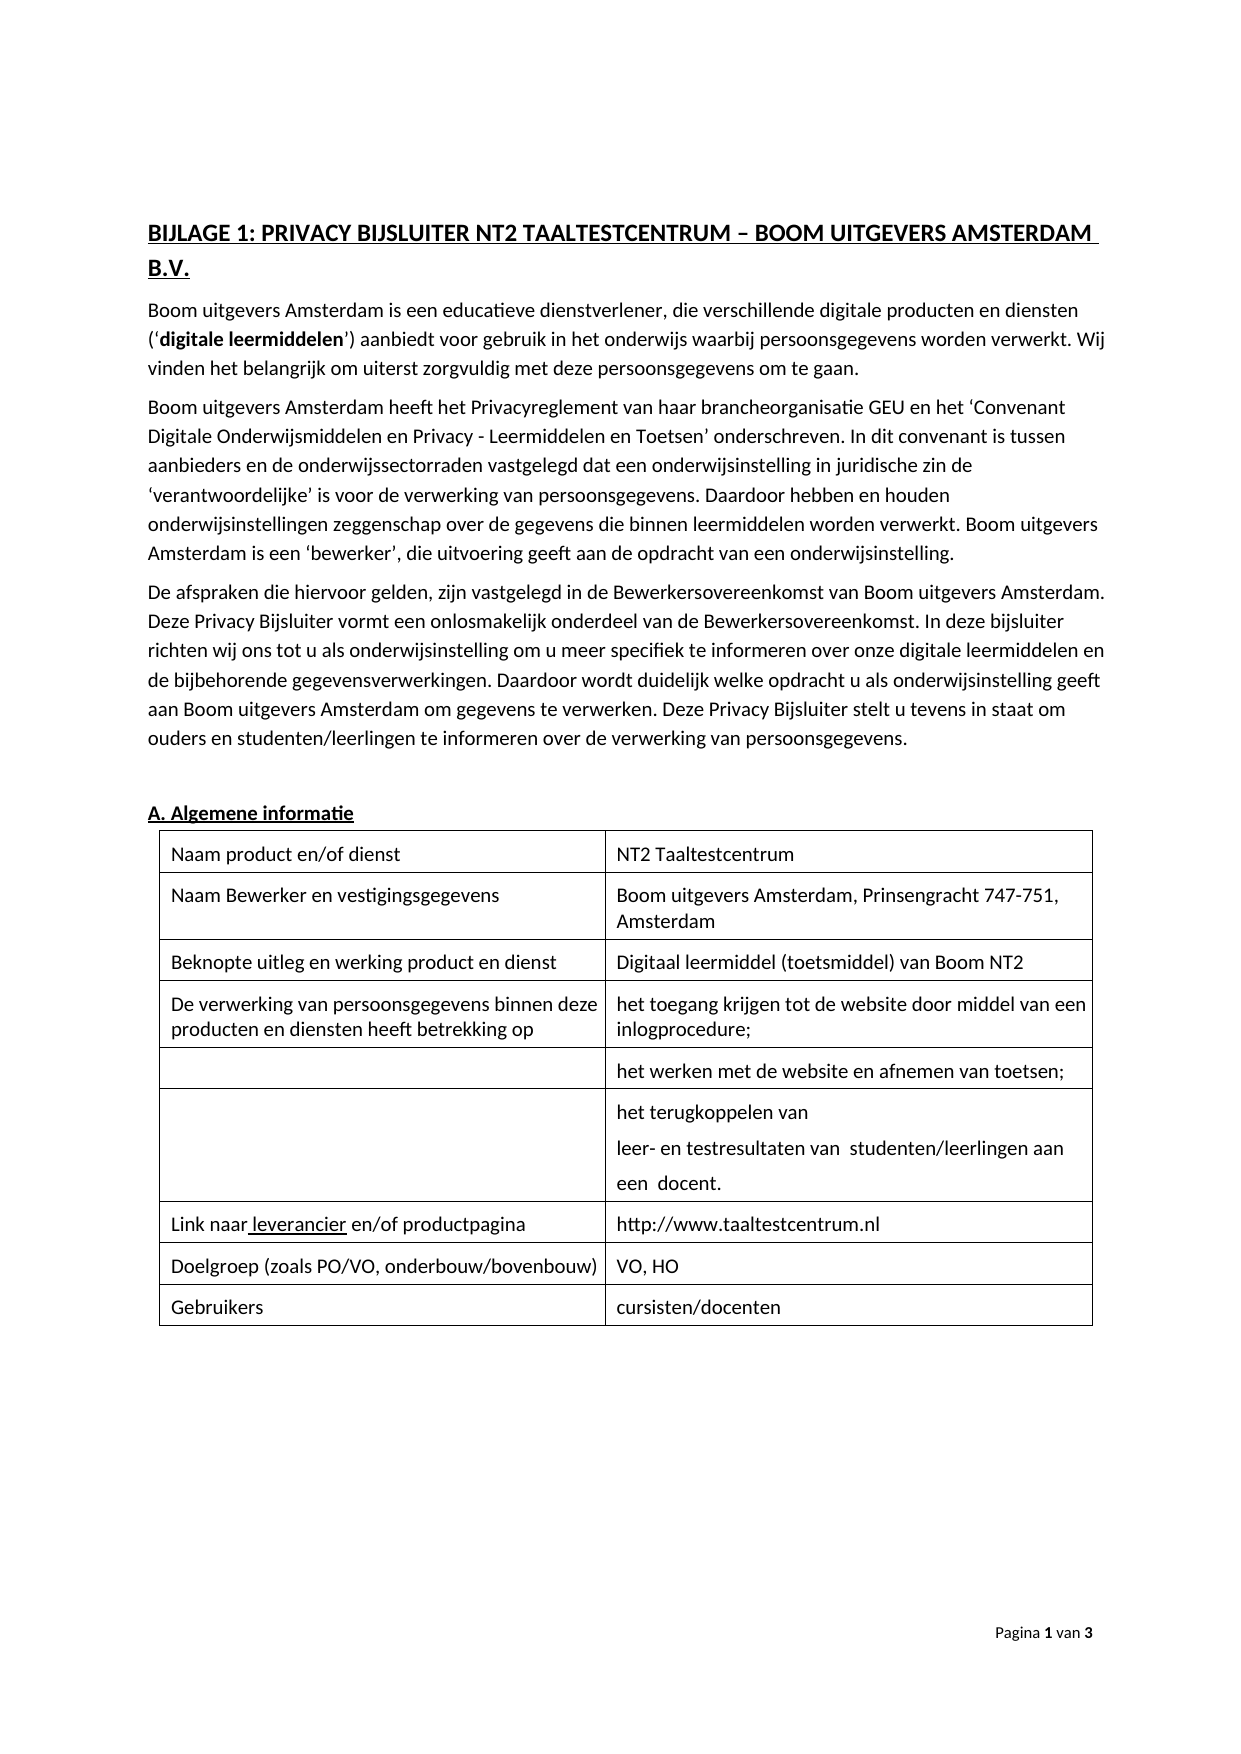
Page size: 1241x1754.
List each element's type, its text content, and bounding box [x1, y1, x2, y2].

text De afspraken die hiervoor gelden, zijn vastgelegd in de Bewerkersovereenkomst van Boom uitgevers Amsterdam. Deze Privacy Bijsluiter vormt een onlosmakelijk onderdeel van de Bewerkersovereenkomst. In deze bijsluiter richten wij ons tot u als onderwijsinstelling om u meer specifiek te informeren over onze digitale leermiddelen en de bijbehorende gegevensverwerkingen. Daardoor wordt duidelijk welke opdracht u als onderwijsinstelling geeft aan Boom uitgevers Amsterdam om gegevens te verwerken. Deze Privacy Bijsluiter stelt u tevens in staat om ouders en studenten/leerlingen te informeren over de verwerking van persoonsgegevens. [148, 579, 1107, 751]
text Boom uitgevers Amsterdam is een educatieve dienstverlener, die verschillende digitale producten en diensten (‘digitale leermiddelen’) aanbiedt voor gebruik in het onderwijs waarbij persoonsgegevens worden verwerkt. Wij vinden het belangrijk om uiterst zorgvuldig met deze persoonsgegevens om te gaan. [148, 297, 1107, 381]
table_cell De verwerking van persoonsgegevens binnen deze producten en diensten heeft betrekking op [160, 981, 605, 1047]
table_cell Link naar leverancier en/of productpagina [160, 1202, 605, 1242]
table_cell Beknopte uitleg en werking product en dienst [160, 940, 605, 980]
table_cell het werken met de website en afnemen van toetsen; [606, 1048, 1092, 1088]
table_header NT2 Taaltestcentrum [606, 831, 1092, 872]
table_cell Naam Bewerker en vestigingsgegevens [160, 873, 605, 938]
table_cell Boom uitgevers Amsterdam, Prinsengracht 747-751, Amsterdam [606, 873, 1092, 938]
table_cell Gebruikers [160, 1285, 605, 1325]
table_cell [160, 1048, 605, 1088]
table_cell http://www.taaltestcentrum.nl [606, 1202, 1092, 1242]
table_cell het terugkoppelen van leer- en testresultaten van studenten/leerlingen aan een docent. [606, 1089, 1092, 1201]
text BIJLAGE 1: PRIVACY BIJSLUITER NT2 TAALTESTCENTRUM – BOOM UITGEVERS AMSTERDAM B.V. [148, 217, 1107, 282]
table_cell Digitaal leermiddel (toetsmiddel) van Boom NT2 [606, 940, 1092, 980]
text A. Algemene informatie [148, 800, 1107, 825]
table_cell [160, 1089, 605, 1201]
table_cell Doelgroep (zoals PO/VO, onderbouw/bovenbouw) [160, 1243, 605, 1283]
table_cell het toegang krijgen tot de website door middel van een inlogprocedure; [606, 981, 1092, 1047]
text Boom uitgevers Amsterdam heeft het Privacyreglement van haar brancheorganisatie GEU en het ‘Convenant Digitale Onderwijsmiddelen en Privacy - Leermiddelen en Toetsen’ onderschreven. In dit convenant is tussen aanbieders en de onderwijssectorraden vastgelegd dat een onderwijsinstelling in juridische zin de ‘verantwoordelijke’ is voor de verwerking van persoonsgegevens. Daardoor hebben en houden onderwijsinstellingen zeggenschap over de gegevens die binnen leermiddelen worden verwerkt. Boom uitgevers Amsterdam is een ‘bewerker’, die uitvoering geeft aan de opdracht van een onderwijsinstelling. [148, 394, 1107, 566]
table_header Naam product en/of dienst [160, 831, 605, 872]
table_cell cursisten/docenten [606, 1285, 1092, 1325]
table_cell VO, HO [606, 1243, 1092, 1283]
